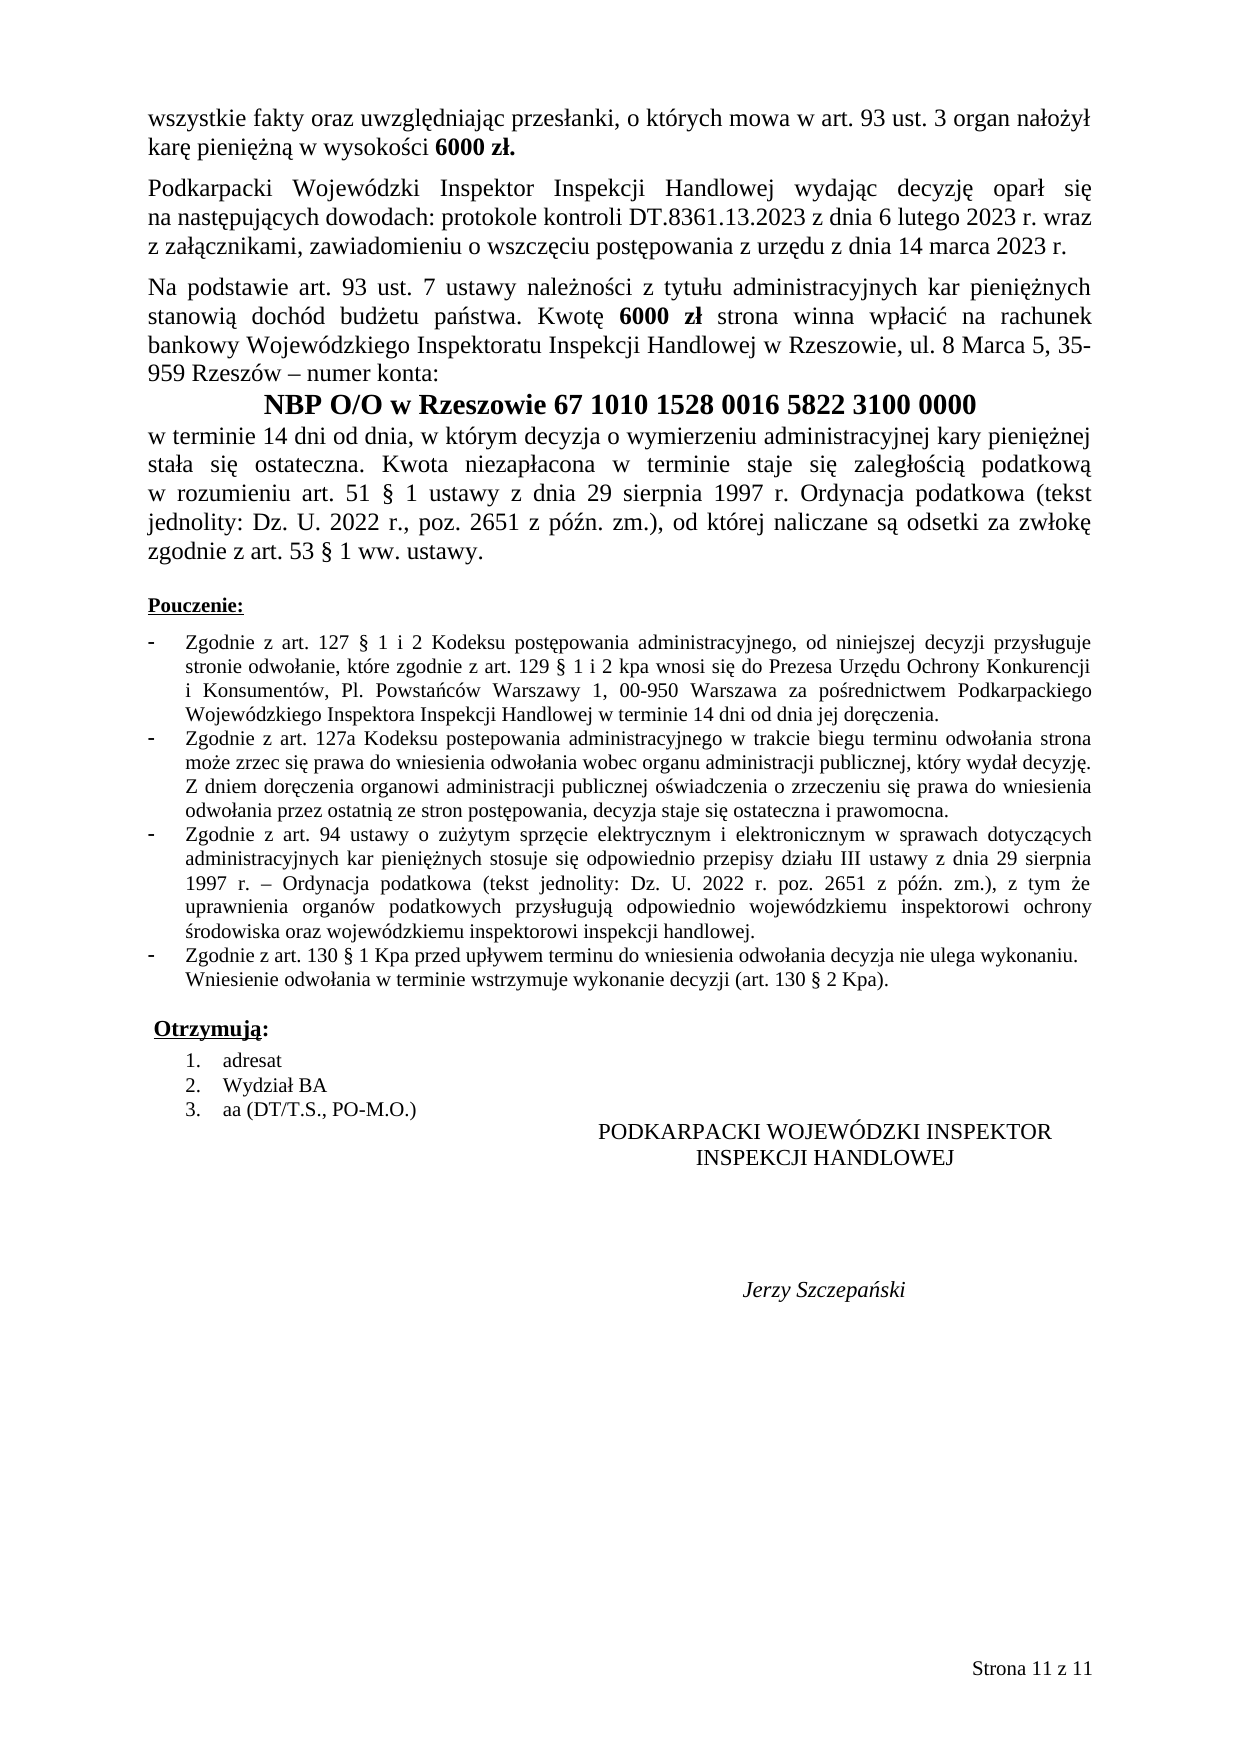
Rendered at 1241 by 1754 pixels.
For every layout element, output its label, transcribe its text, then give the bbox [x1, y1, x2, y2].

text NBP O/O w Rzeszowie 67 1010 1528 0016 5822 3100 0000 [148, 387, 1093, 421]
list Wydział BA [185, 1072, 1093, 1097]
list aa (DT/T.S., PO-M.O.) [185, 1097, 1093, 1121]
text Na podstawie art. 93 ust. 7 ustawy należności z tytułu administracyjnych kar pieniężnych stanowią dochód budżetu państwa. Kwotę 6000 zł strona winna wpłacić na rachunek bankowy Wojewódzkiego Inspektoratu Inspekcji Handlowej w Rzeszowie, ul. 8 Marca 5, 35-959 Rzeszów – numer konta: [148, 272, 1093, 387]
text Otrzymują: [148, 1015, 1093, 1041]
list adresat [185, 1048, 1093, 1072]
text Podkarpacki Wojewódzki Inspektor Inspekcji Handlowej wydając decyzję oparł się na następujących dowodach: protokole kontroli DT.8361.13.2023 z dnia 6 lutego 2023 r. wraz z załącznikami, zawiadomieniu o wszczęciu postępowania z urzędu z dnia 14 marca 2023 r. [148, 173, 1093, 260]
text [148, 103, 1093, 161]
list Zgodnie z art. 127a Kodeksu postepowania administracyjnego w trakcie biegu terminu odwołania strona może zrzec się prawa do wniesienia odwołania wobec organu administracji publicznej, który wydał decyzję. Z dniem doręczenia organowi administracji publicznej oświadczenia o zrzeczeniu się prawa do wniesienia odwołania przez ostatnią ze stron postępowania, decyzja staje się ostateczna i prawomocna. [148, 726, 1093, 822]
list Zgodnie z art. 94 ustawy o zużytym sprzęcie elektrycznym i elektronicznym w sprawach dotyczących administracyjnych kar pieniężnych stosuje się odpowiednio przepisy działu III ustawy z dnia 29 sierpnia 1997 r. – Ordynacja podatkowa (tekst jednolity: Dz. U. 2022 r. poz. 2651 z późn. zm.), z tym że uprawnienia organów podatkowych przysługują odpowiednio wojewódzkiemu inspektorowi ochrony środowiska oraz wojewódzkiemu inspektorowi inspekcji handlowej. [148, 822, 1093, 943]
text Pouczenie: [148, 593, 1093, 617]
list Zgodnie z art. 130 § 1 Kpa przed upływem terminu do wniesienia odwołania decyzja nie ulega wykonaniu. Wniesienie odwołania w terminie wstrzymuje wykonanie decyzji (art. 130 § 2 Kpa). [148, 943, 1093, 991]
text w terminie 14 dni od dnia, w którym decyzja o wymierzeniu administracyjnej kary pieniężnej stała się ostateczna. Kwota niezapłacona w terminie staje się zaległością podatkową w rozumieniu art. 51 § 1 ustawy z dnia 29 sierpnia 1997 r. Ordynacja podatkowa (tekst jednolity: Dz. U. 2022 r., poz. 2651 z późn. zm.), od której naliczane są odsetki za zwłokę zgodnie z art. 53 § 1 ww. ustawy. [148, 421, 1093, 564]
list Zgodnie z art. 127 § 1 i 2 Kodeksu postępowania administracyjnego, od niniejszej decyzji przysługuje stronie odwołanie, które zgodnie z art. 129 § 1 i 2 kpa wnosi się do Prezesa Urzędu Ochrony Konkurencji i Konsumentów, Pl. Powstańców Warszawy 1, 00-950 Warszawa za pośrednictwem Podkarpackiego Wojewódzkiego Inspektora Inspekcji Handlowej w terminie 14 dni od dnia jej doręczenia. [148, 630, 1093, 726]
